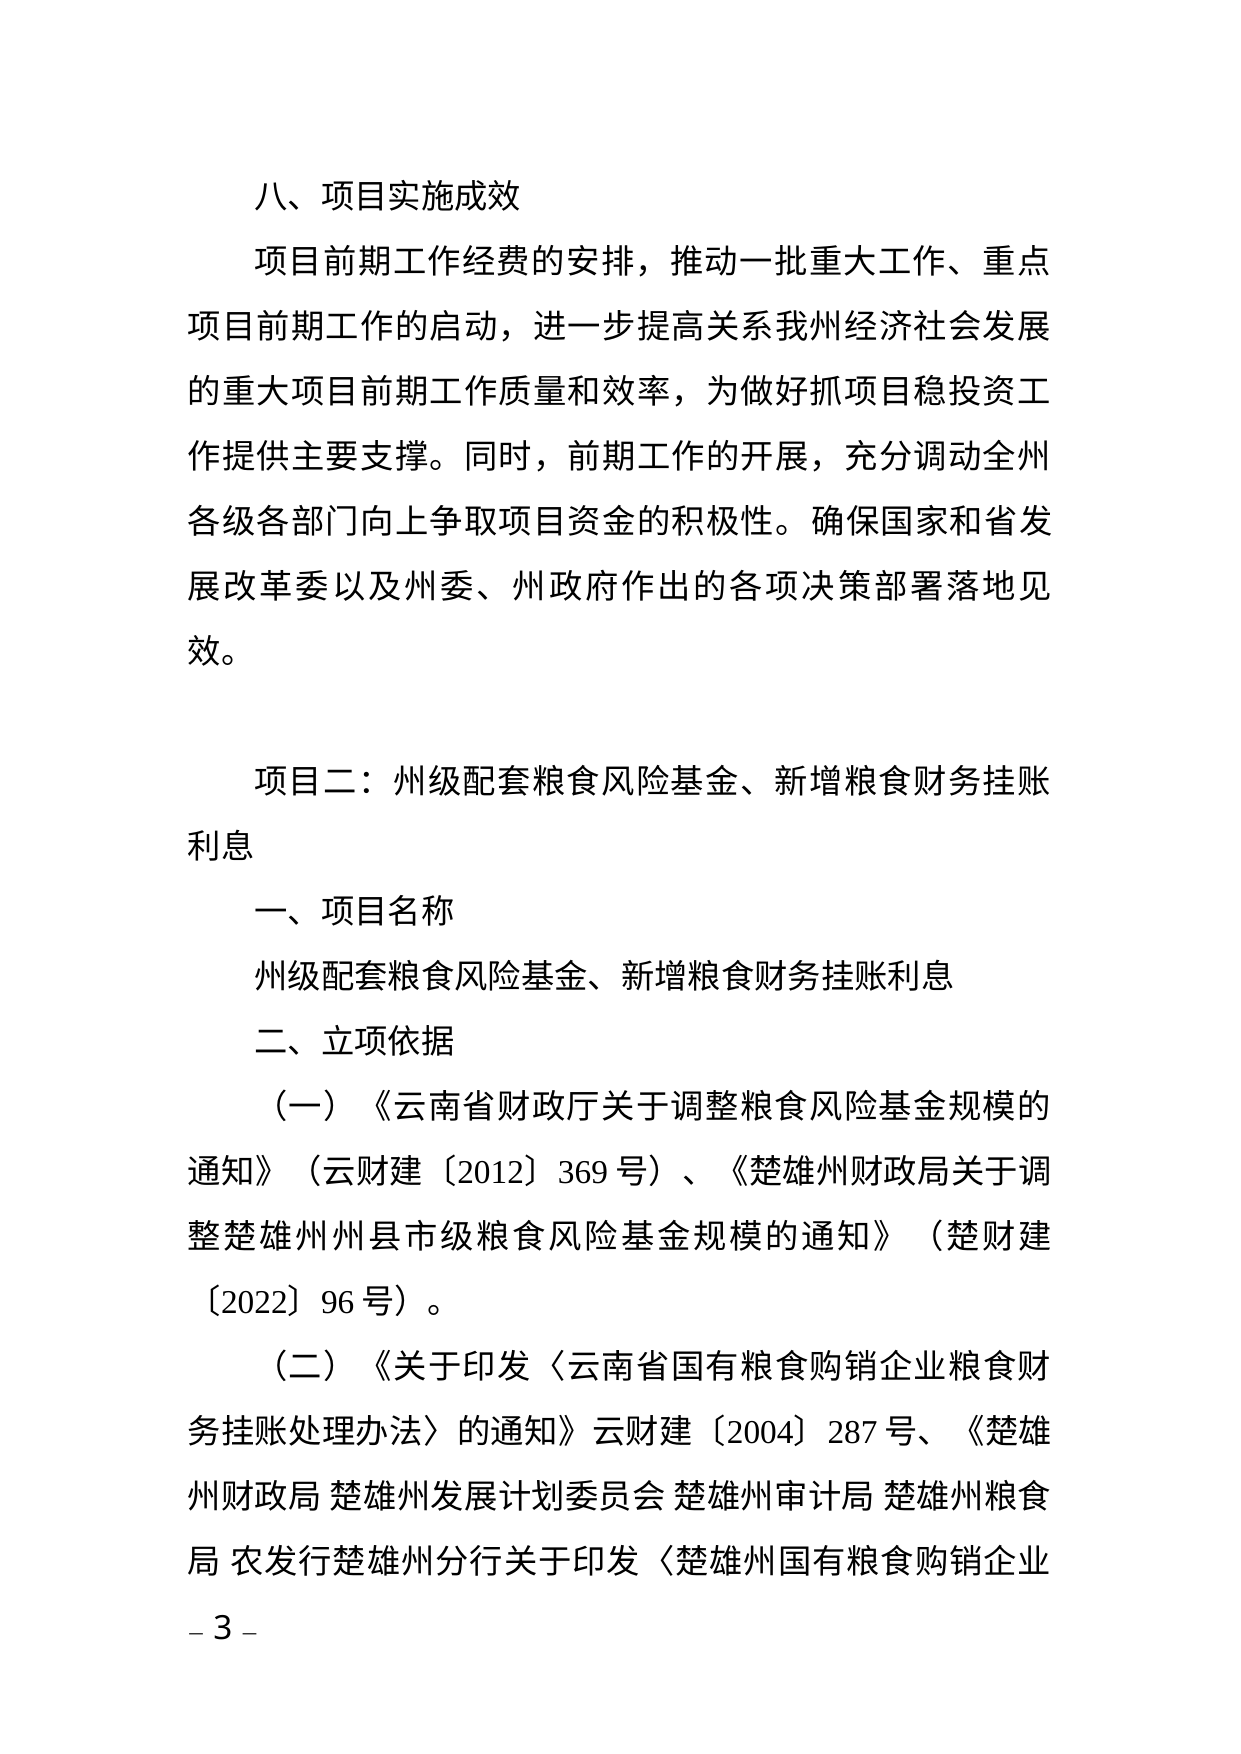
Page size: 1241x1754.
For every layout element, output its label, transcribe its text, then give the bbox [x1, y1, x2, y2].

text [187, 1332, 1053, 1592]
text 项目前期工作经费的安排，推动一批重大工作、重点项目前期工作的启动，进一步提高关系我州经济社会发展的重大项目前期工作质量和效率，为做好抓项目稳投资工作提供主要支撑。同时，前期工作的开展，充分调动全州各级各部门向上争取项目资金的积极性。确保国家和省发展改革委以及州委、州政府作出的各项决策部署落地见效。 [187, 227, 1053, 682]
text （一）《云南省财政厅关于调整粮食风险基金规模的通知》（云财建〔2012〕369号）、《楚雄州财政局关于调整楚雄州州县市级粮食风险基金规模的通知》（楚财建〔2022〕96号）。 [187, 1072, 1053, 1332]
text 一、项目名称 [187, 877, 1053, 942]
text 八、项目实施成效 [187, 162, 1053, 227]
text 二、立项依据 [187, 1007, 1053, 1072]
text 州级配套粮食风险基金、新增粮食财务挂账利息 [187, 942, 1053, 1007]
text 项目二：州级配套粮食风险基金、新增粮食财务挂账利息 [187, 747, 1053, 877]
